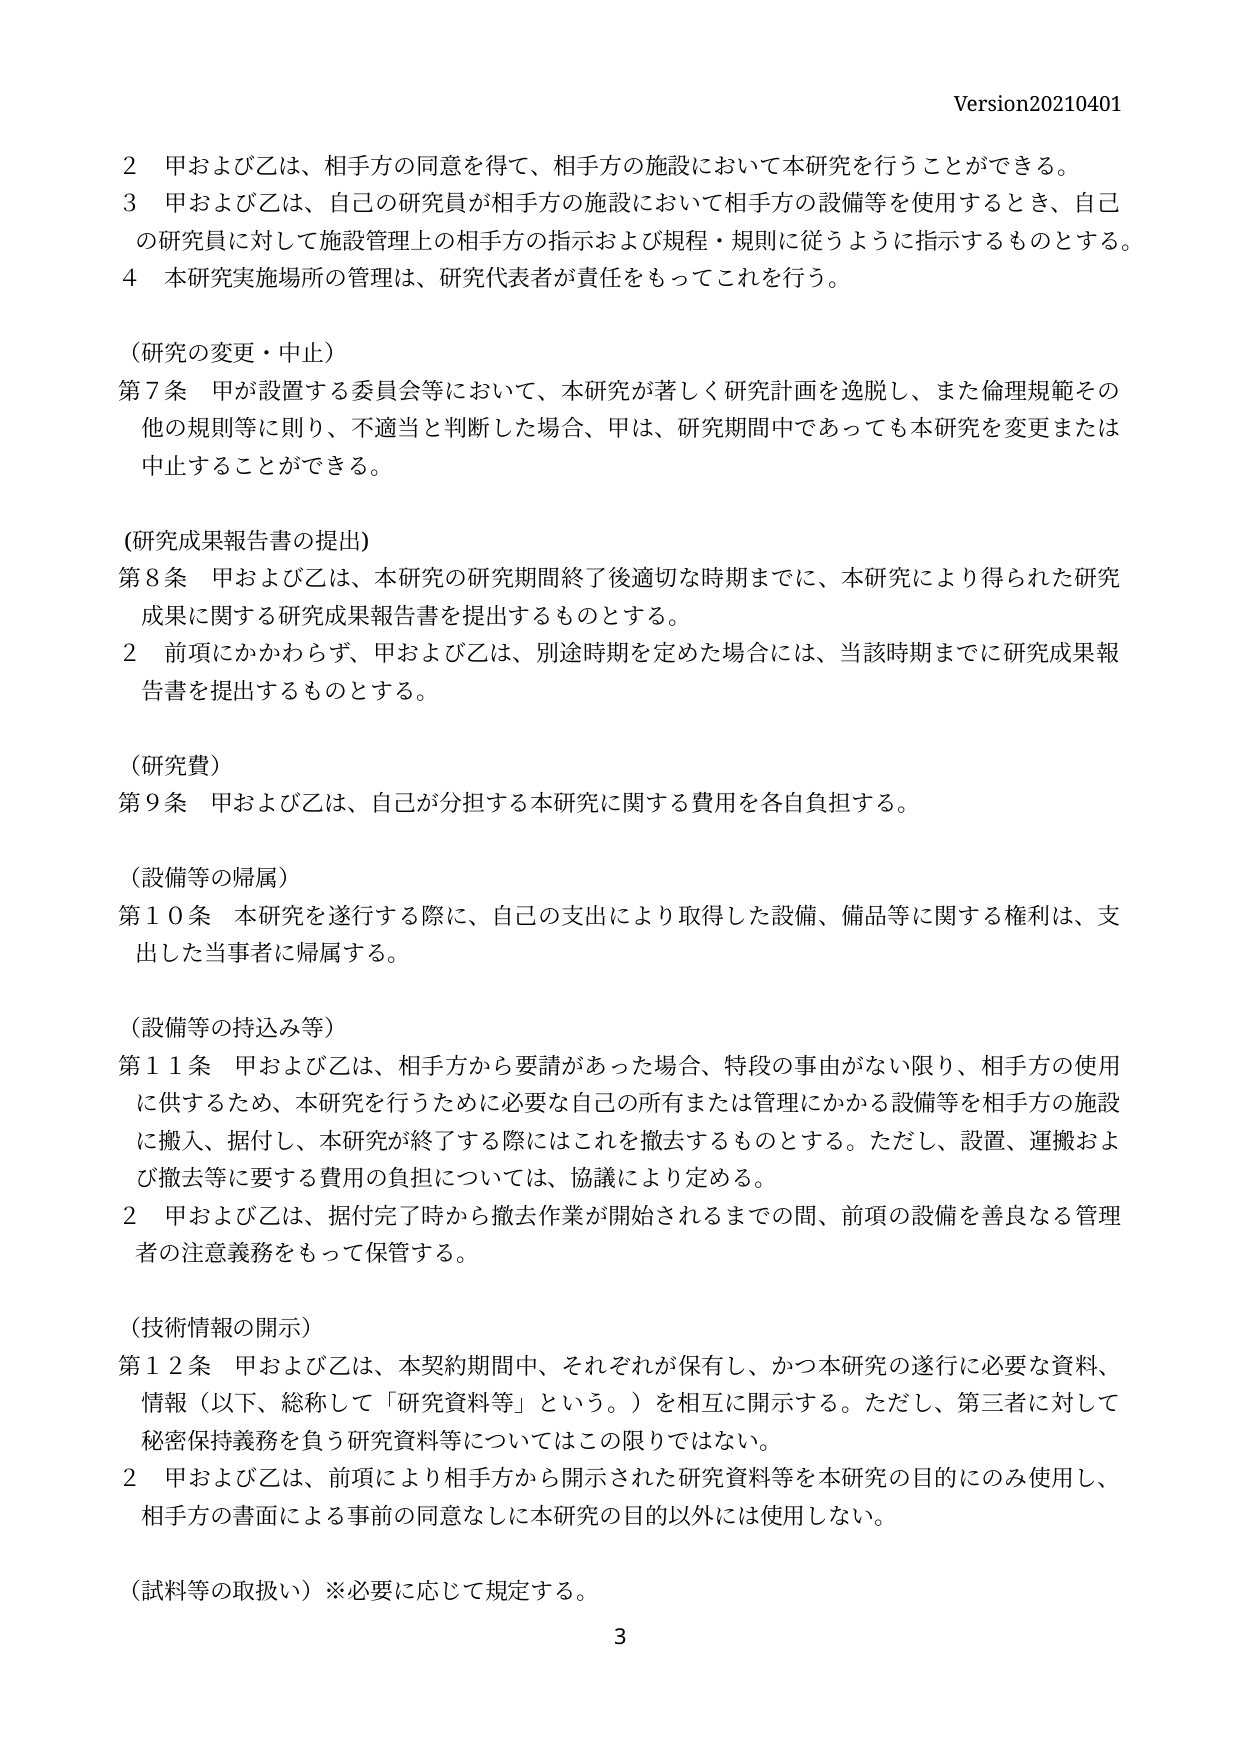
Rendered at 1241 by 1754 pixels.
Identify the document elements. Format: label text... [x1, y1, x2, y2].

text 第１１条 甲および乙は、相手方から要請があった場合、特段の事由がない限り、相手方の使用に供するため、本研究を行うために必要な自己の所有または管理にかかる設備等を相手方の施設に搬入、据付し、本研究が終了する際にはこれを撤去するものとする。ただし、設置、運搬および撤去等に要する費用の負担については、協議により定める。 [118, 1046, 1122, 1196]
text 第７条 甲が設置する委員会等において、本研究が著しく研究計画を逸脱し、また倫理規範その他の規則等に則り、不適当と判断した場合、甲は、研究期間中であっても本研究を変更または中止することができる。 [118, 371, 1122, 483]
text ３ 甲および乙は、自己の研究員が相手方の施設において相手方の設備等を使用するとき、自己の研究員に対して施設管理上の相手方の指示および規程・規則に従うように指示するものとする。 [118, 183, 1122, 258]
text （設備等の帰属） [118, 858, 1122, 896]
text （研究の変更・中止） [118, 333, 1122, 371]
text 第９条 甲および乙は、自己が分担する本研究に関する費用を各自負担する。 [118, 783, 1122, 821]
text (研究成果報告書の提出) [118, 521, 1122, 558]
text 第１０条 本研究を遂行する際に、自己の支出により取得した設備、備品等に関する権利は、支出した当事者に帰属する。 [118, 896, 1122, 971]
text ４ 本研究実施場所の管理は、研究代表者が責任をもってこれを行う。 [118, 258, 1122, 296]
text （試料等の取扱い）※必要に応じて規定する。 [118, 1571, 1122, 1608]
text ２ 甲および乙は、前項により相手方から開示された研究資料等を本研究の目的にのみ使用し、相手方の書面による事前の同意なしに本研究の目的以外には使用しない。 [118, 1458, 1122, 1533]
text （設備等の持込み等） [118, 1008, 1122, 1046]
text 第８条 甲および乙は、本研究の研究期間終了後適切な時期までに、本研究により得られた研究成果に関する研究成果報告書を提出するものとする。 [118, 558, 1122, 633]
text 第１２条 甲および乙は、本契約期間中、それぞれが保有し、かつ本研究の遂行に必要な資料、情報（以下、総称して「研究資料等」という。）を相互に開示する。ただし、第三者に対して秘密保持義務を負う研究資料等についてはこの限りではない。 [118, 1346, 1122, 1458]
text ２ 甲および乙は、相手方の同意を得て、相手方の施設において本研究を行うことができる。 [118, 146, 1122, 183]
text ２ 前項にかかわらず、甲および乙は、別途時期を定めた場合には、当該時期までに研究成果報告書を提出するものとする。 [118, 633, 1122, 708]
text （技術情報の開示） [118, 1308, 1122, 1346]
text ２ 甲および乙は、据付完了時から撤去作業が開始されるまでの間、前項の設備を善良なる管理者の注意義務をもって保管する。 [118, 1196, 1122, 1271]
text （研究費） [118, 746, 1122, 783]
